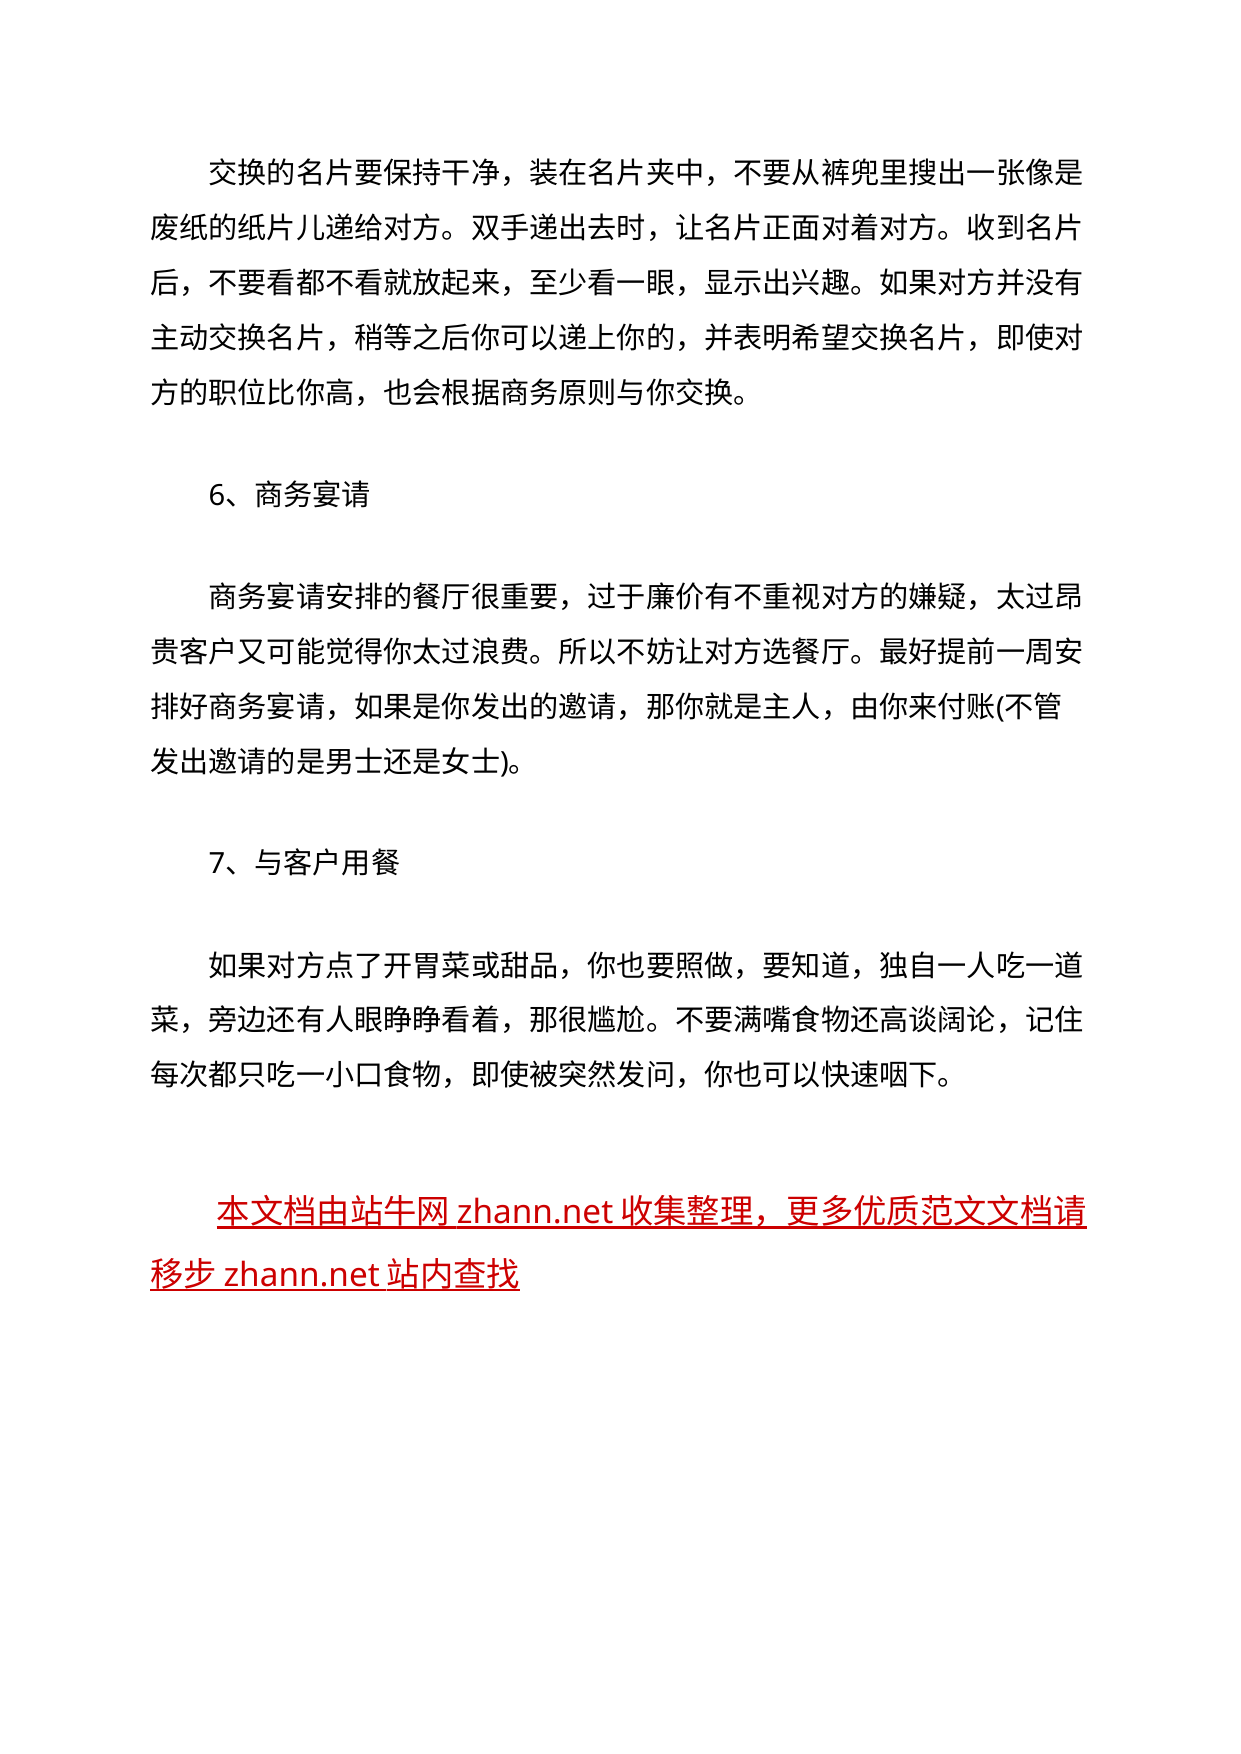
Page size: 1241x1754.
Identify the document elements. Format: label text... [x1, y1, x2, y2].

text 7、与客户用餐 [150, 840, 1090, 882]
text 如果对方点了开胃菜或甜品，你也要照做，要知道，独自一人吃一道菜，旁边还有人眼睁睁看着，那很尴尬。不要满嘴食物还高谈阔论，记住每次都只吃一小口食物，即使被突然发问，你也可以快速咽下。 [150, 942, 1090, 1094]
text 交换的名片要保持干净，装在名片夹中，不要从裤兜里搜出一张像是废纸的纸片儿递给对方。双手递出去时，让名片正面对着对方。收到名片后，不要看都不看就放起来，至少看一眼，显示出兴趣。如果对方并没有主动交换名片，稍等之后你可以递上你的，并表明希望交换名片，即使对方的职位比你高，也会根据商务原则与你交换。 [150, 150, 1090, 412]
text 6、商务宴请 [150, 471, 1090, 514]
text 本文档由站牛网zhann.net收集整理，更多优质范文文档请移步zhann.net站内查找 [150, 1185, 1090, 1296]
text 商务宴请安排的餐厅很重要，过于廉价有不重视对方的嫌疑，太过昂贵客户又可能觉得你太过浪费。所以不妨让对方选餐厅。最好提前一周安排好商务宴请，如果是你发出的邀请，那你就是主人，由你来付账(不管发出邀请的是男士还是女士)。 [150, 573, 1090, 781]
